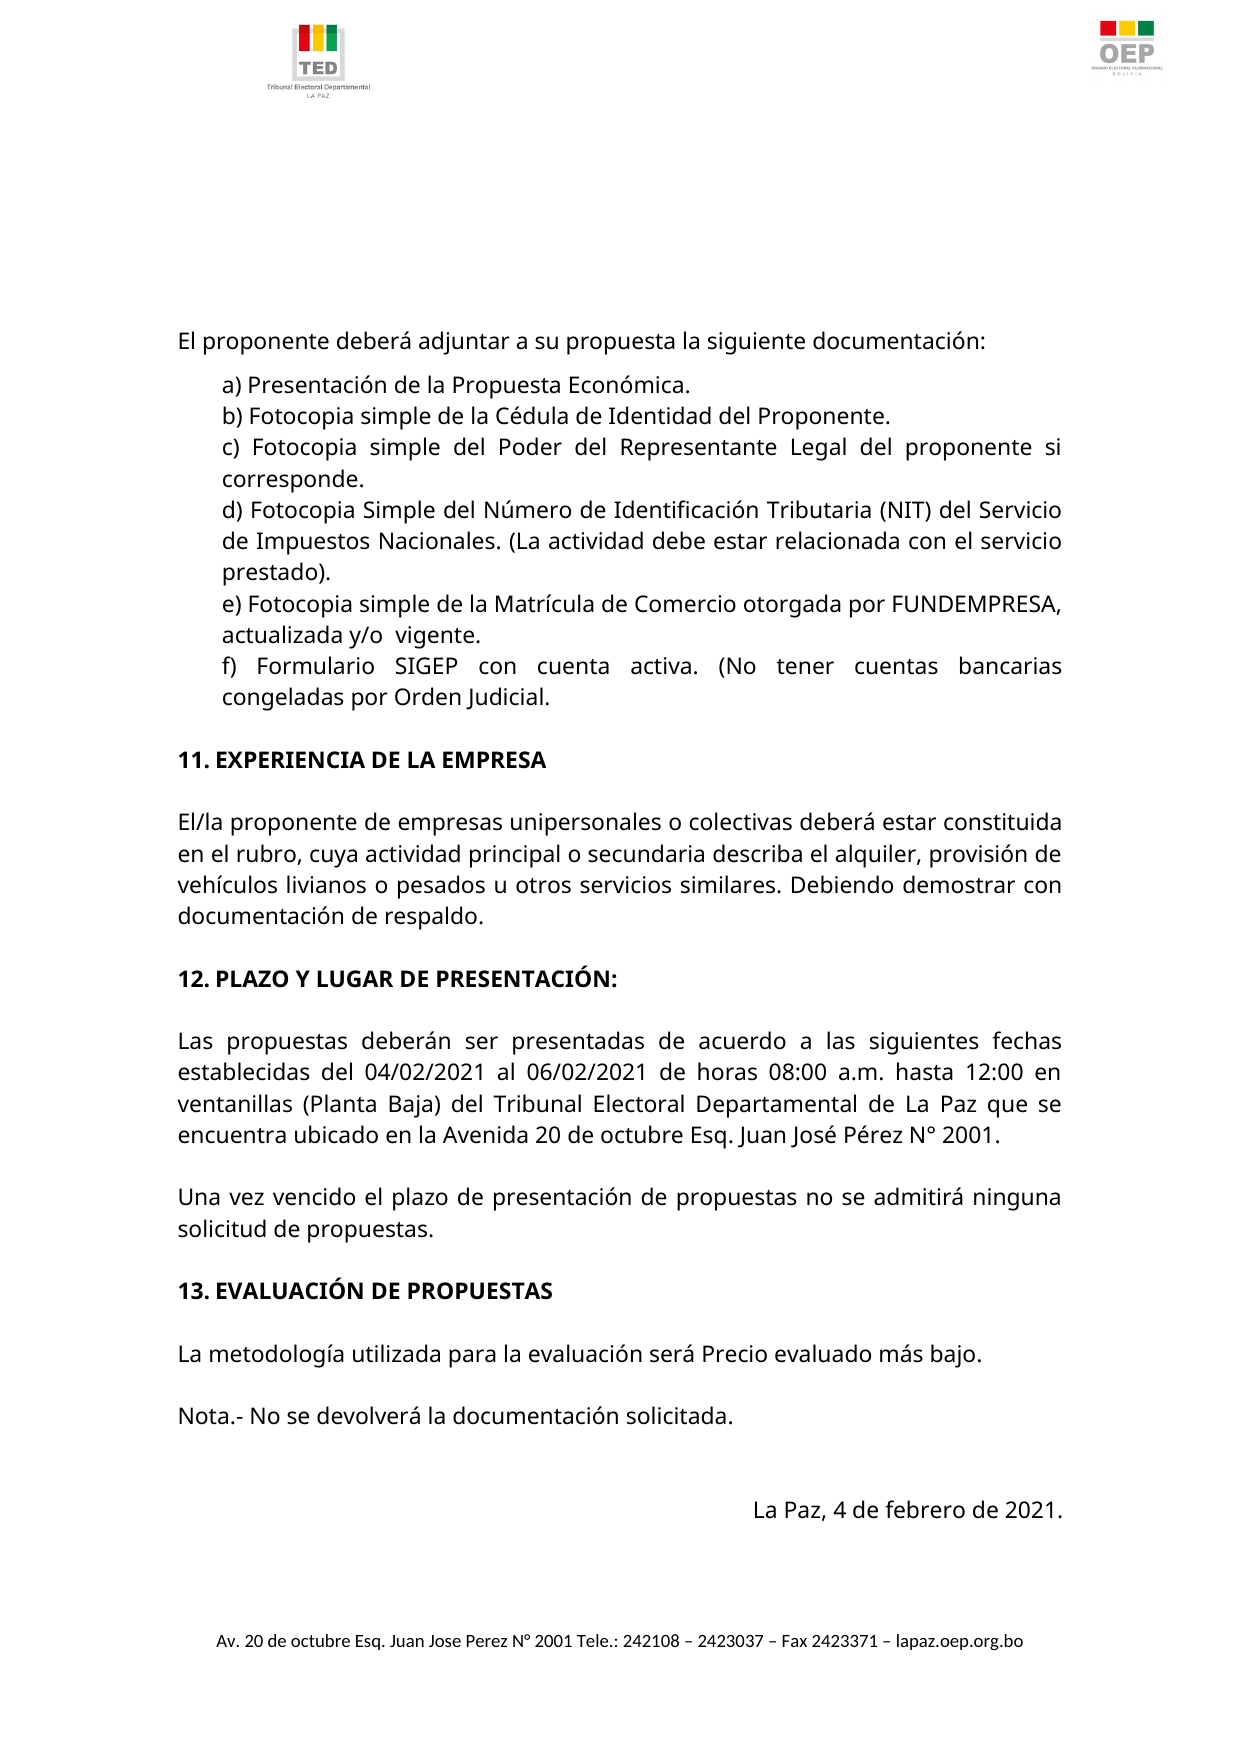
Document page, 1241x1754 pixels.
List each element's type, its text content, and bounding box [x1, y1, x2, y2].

text La Paz, 4 de febrero de 2021. [177, 1494, 1063, 1525]
picture [1078, 0, 1175, 97]
text e) Fotocopia simple de la Matrícula de Comercio otorgada por FUNDEMPRESA, actualizada y/o vigente. [222, 588, 1063, 650]
list PLAZO Y LUGAR DE PRESENTACIÓN: [177, 963, 1063, 994]
text El/la proponente de empresas unipersonales o colectivas deberá estar constituida en el rubro, cuya actividad principal o secundaria describa el alquiler, provisión de vehículos livianos o pesados u otros servicios similares. Debiendo demostrar con documentación de respaldo. [177, 806, 1063, 931]
text La metodología utilizada para la evaluación será Precio evaluado más bajo. [177, 1338, 1063, 1369]
list EXPERIENCIA DE LA EMPRESA [177, 744, 1063, 775]
picture [264, 17, 374, 107]
list EVALUACIÓN DE PROPUESTAS [177, 1275, 1063, 1306]
text c) Fotocopia simple del Poder del Representante Legal del proponente si corresponde. [222, 431, 1063, 494]
text f) Formulario SIGEP con cuenta activa. (No tener cuentas bancarias congeladas por Orden Judicial. [222, 650, 1063, 713]
text Una vez vencido el plazo de presentación de propuestas no se admitirá ninguna solicitud de propuestas. [177, 1181, 1063, 1244]
text d) Fotocopia Simple del Número de Identificación Tributaria (NIT) del Servicio de Impuestos Nacionales. (La actividad debe estar relacionada con el servicio prestado). [222, 494, 1063, 588]
text b) Fotocopia simple de la Cédula de Identidad del Proponente. [222, 400, 1063, 431]
text Las propuestas deberán ser presentadas de acuerdo a las siguientes fechas establecidas del 04/02/2021 al 06/02/2021 de horas 08:00 a.m. hasta 12:00 en ventanillas (Planta Baja) del Tribunal Electoral Departamental de La Paz que se encuentra ubicado en la Avenida 20 de octubre Esq. Juan José Pérez N° 2001. [177, 1025, 1063, 1150]
text Nota.- No se devolverá la documentación solicitada. [177, 1400, 1063, 1431]
text El proponente deberá adjuntar a su propuesta la siguiente documentación: [177, 325, 1063, 356]
text a) Presentación de la Propuesta Económica. [222, 369, 1063, 400]
